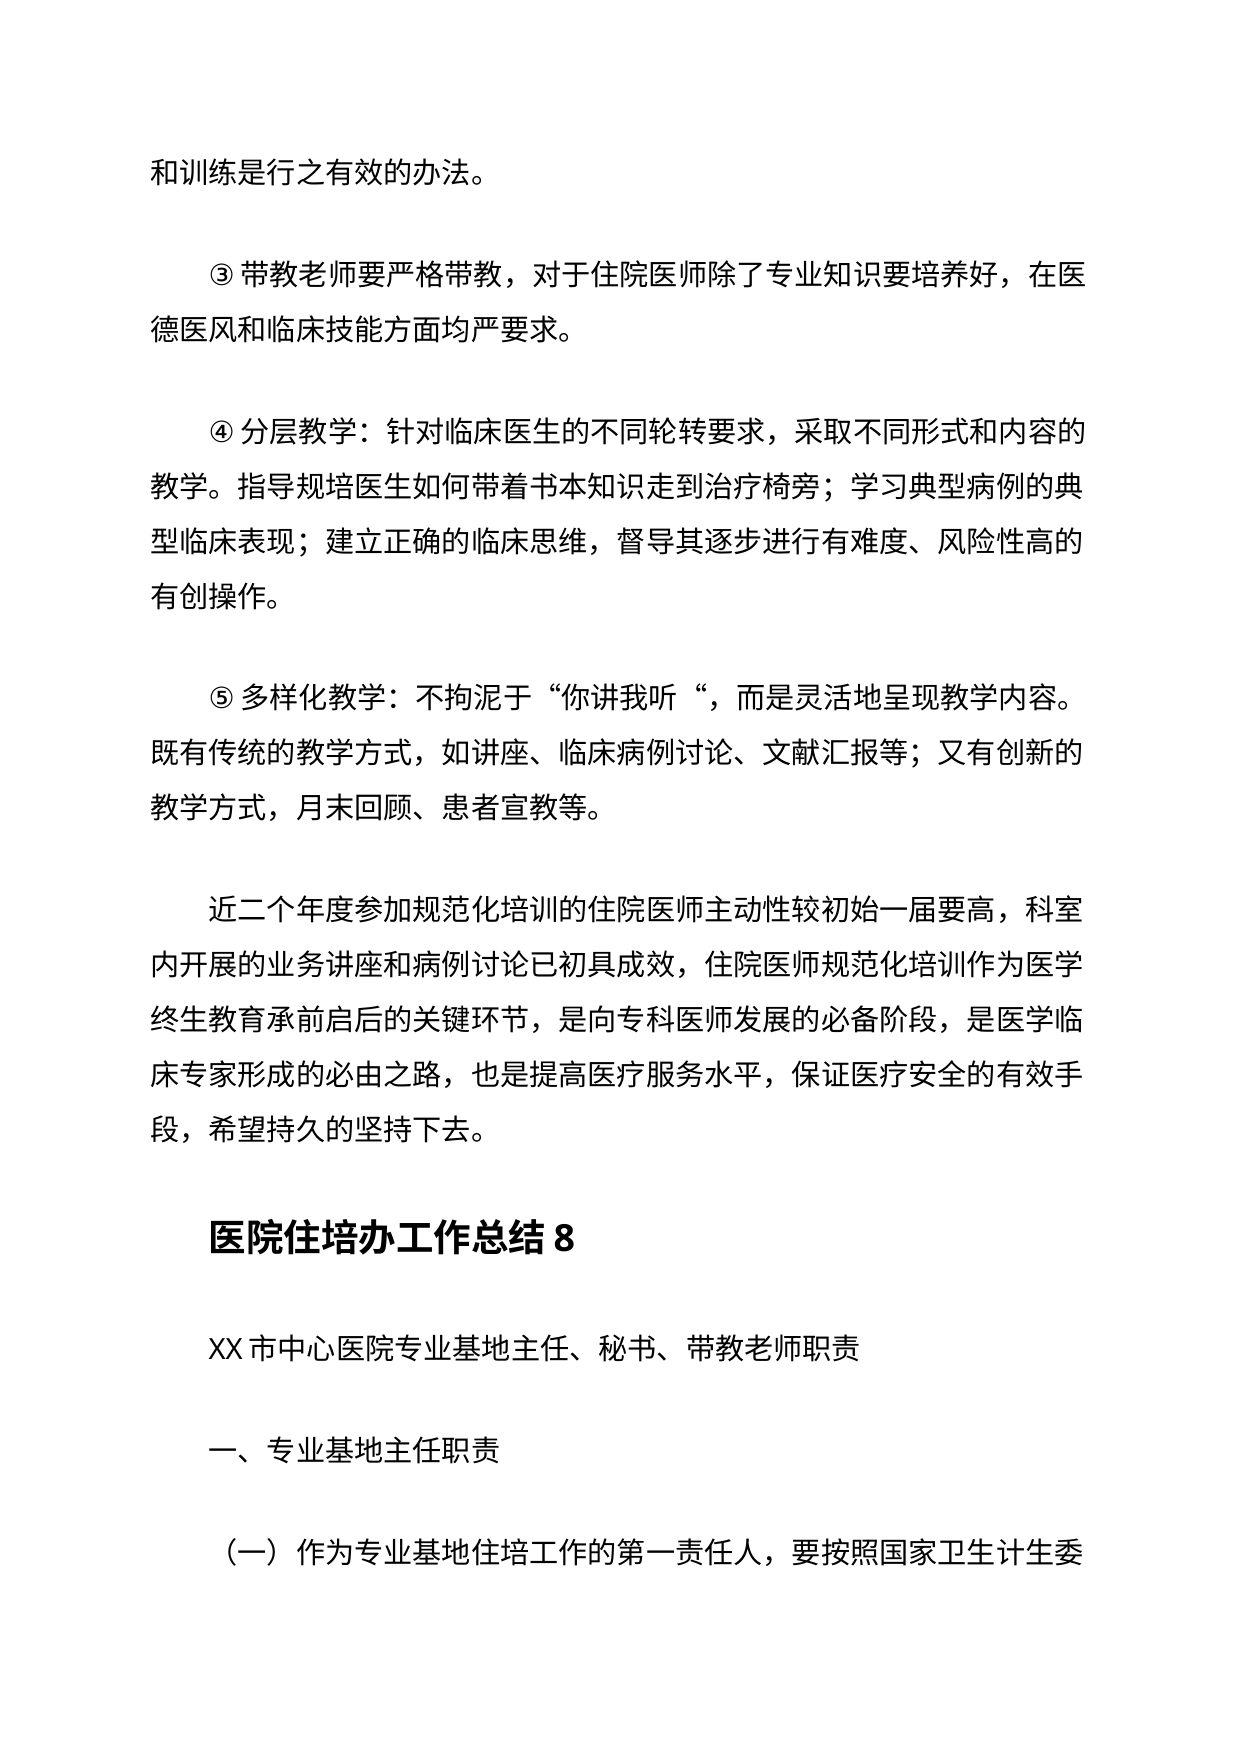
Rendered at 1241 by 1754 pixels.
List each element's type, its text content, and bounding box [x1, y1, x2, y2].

text 一、专业基地主任职责 [150, 1428, 1090, 1470]
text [150, 1529, 1090, 1572]
text 医院住培办工作总结8 [150, 1208, 1090, 1263]
text ③带教老师要严格带教，对于住院医师除了专业知识要培养好，在医德医风和临床技能方面均严要求。 [150, 252, 1090, 349]
text ④分层教学：针对临床医生的不同轮转要求，采取不同形式和内容的教学。指导规培医生如何带着书本知识走到治疗椅旁；学习典型病例的典型临床表现；建立正确的临床思维，督导其逐步进行有难度、风险性高的有创操作。 [150, 408, 1090, 616]
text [150, 150, 1090, 192]
text XX市中心医院专业基地主任、秘书、带教老师职责 [150, 1326, 1090, 1368]
text ⑤多样化教学：不拘泥于“你讲我听“，而是灵活地呈现教学内容。既有传统的教学方式，如讲座、临床病例讨论、文献汇报等；又有创新的教学方式，月末回顾、患者宣教等。 [150, 675, 1090, 827]
text 近二个年度参加规范化培训的住院医师主动性较初始一届要高，科室内开展的业务讲座和病例讨论已初具成效，住院医师规范化培训作为医学终生教育承前启后的关键环节，是向专科医师发展的必备阶段，是医学临床专家形成的必由之路，也是提高医疗服务水平，保证医疗安全的有效手段，希望持久的坚持下去。 [150, 887, 1090, 1149]
